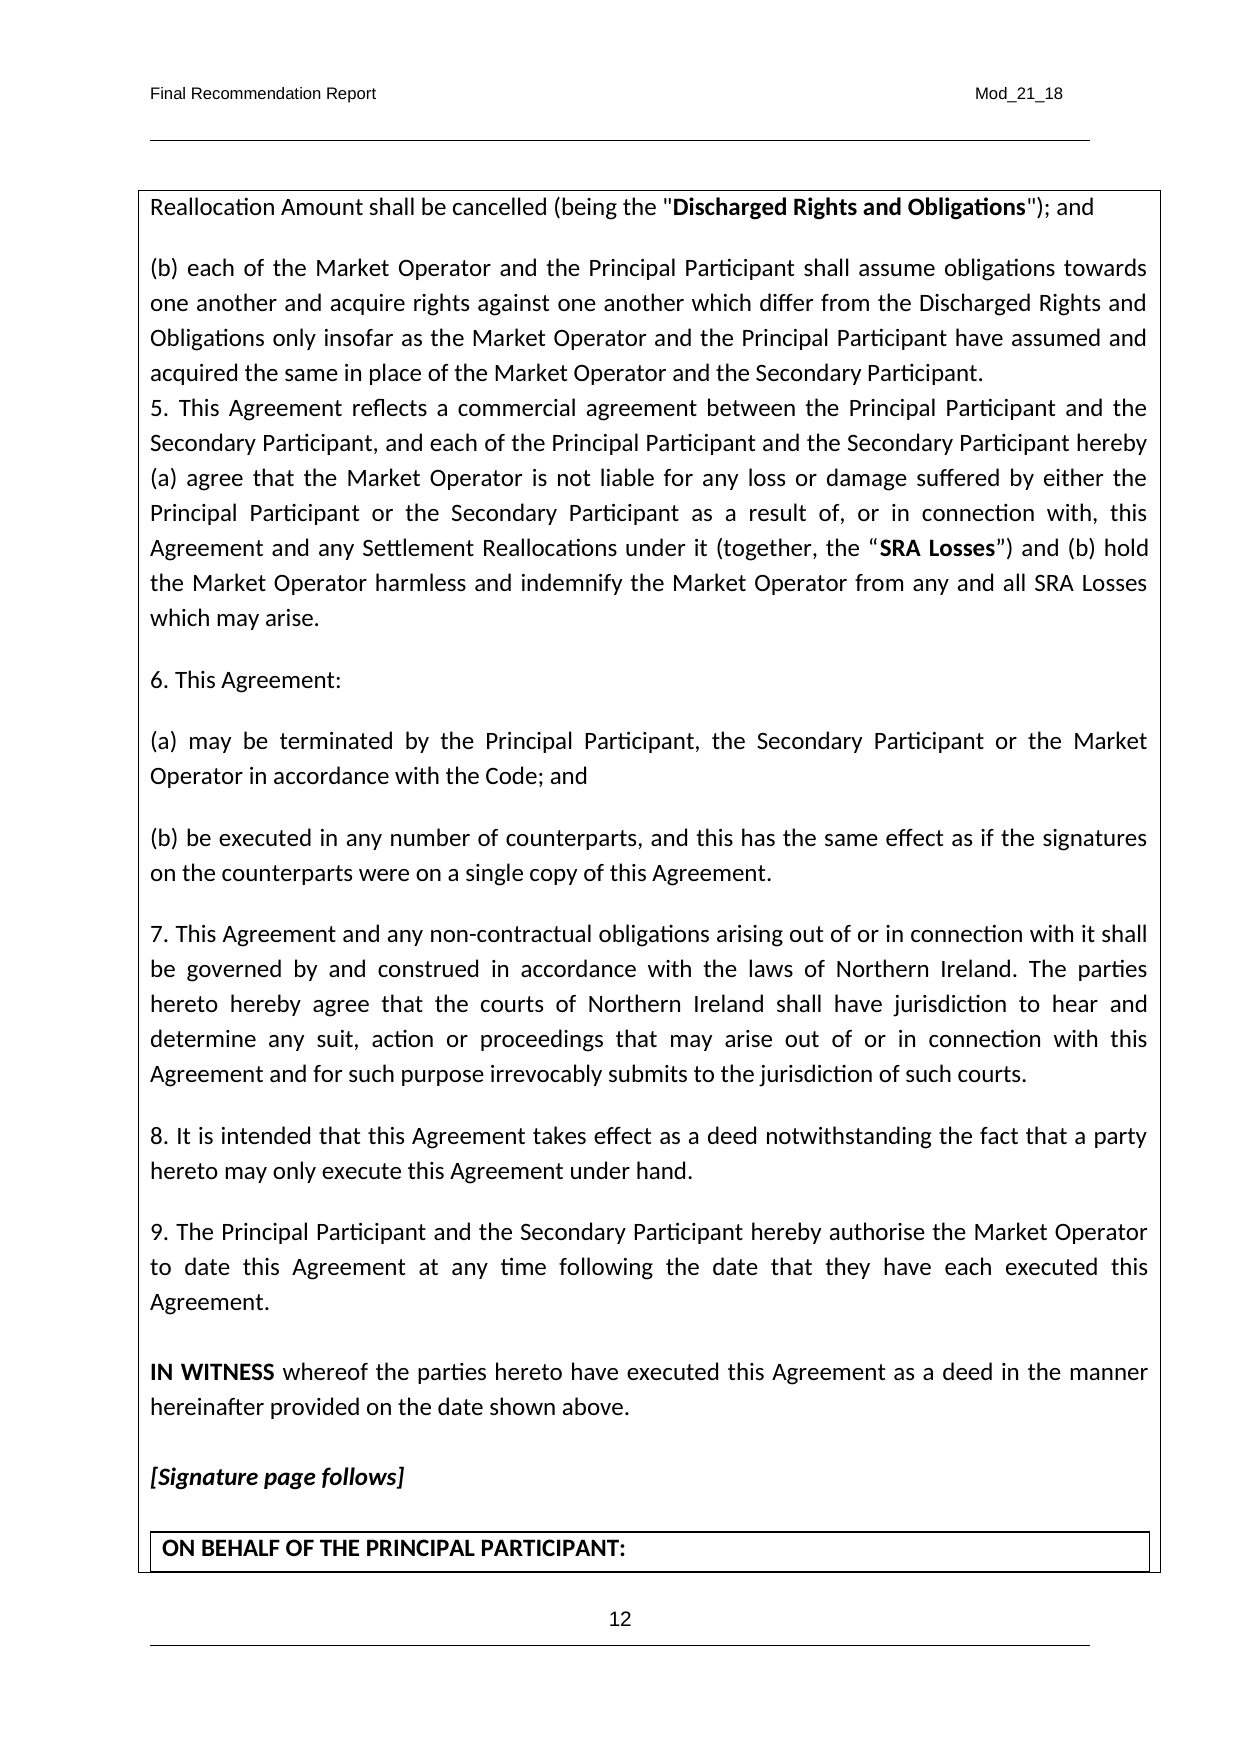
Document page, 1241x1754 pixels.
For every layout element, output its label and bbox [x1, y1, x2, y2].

table_cell [139, 191, 1160, 1572]
